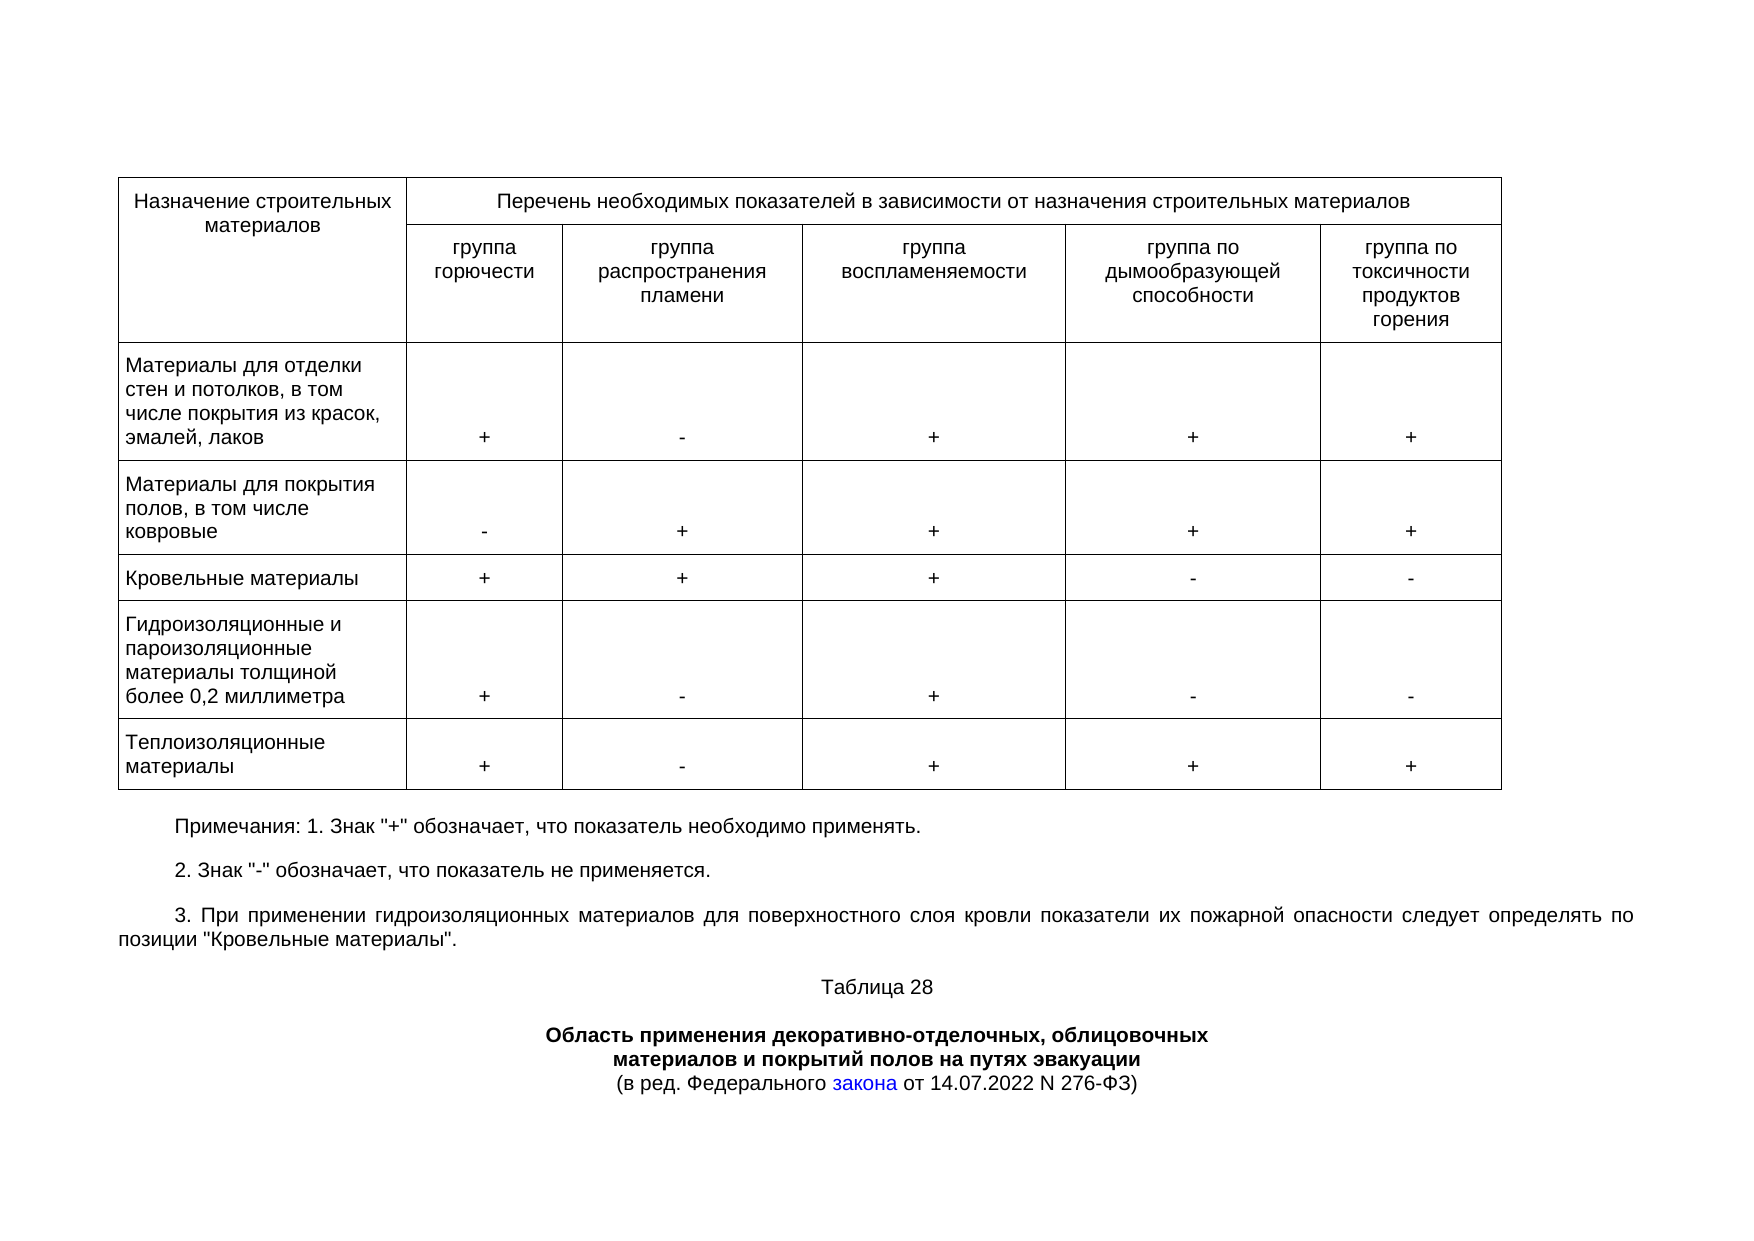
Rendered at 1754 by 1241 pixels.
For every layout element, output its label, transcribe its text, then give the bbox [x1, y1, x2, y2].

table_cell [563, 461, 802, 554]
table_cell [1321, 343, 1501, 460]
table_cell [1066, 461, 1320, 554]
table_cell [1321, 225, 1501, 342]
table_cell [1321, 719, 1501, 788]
title материалов и покрытий полов на путях эвакуации [118, 1047, 1636, 1071]
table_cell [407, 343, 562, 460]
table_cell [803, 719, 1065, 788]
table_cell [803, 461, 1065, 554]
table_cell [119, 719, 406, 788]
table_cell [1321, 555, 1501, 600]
text 3. При применении гидроизоляционных материалов для поверхностного слоя кровли показатели их пожарной опасности следует определять по позиции "Кровельные материалы". [118, 903, 1636, 951]
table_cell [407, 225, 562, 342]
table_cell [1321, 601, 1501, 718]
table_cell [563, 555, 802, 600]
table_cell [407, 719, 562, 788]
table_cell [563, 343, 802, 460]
text Примечания: 1. Знак "+" обозначает, что показатель необходимо применять. [118, 813, 1636, 837]
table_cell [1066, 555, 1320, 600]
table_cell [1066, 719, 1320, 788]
text Таблица 28 [118, 975, 1636, 999]
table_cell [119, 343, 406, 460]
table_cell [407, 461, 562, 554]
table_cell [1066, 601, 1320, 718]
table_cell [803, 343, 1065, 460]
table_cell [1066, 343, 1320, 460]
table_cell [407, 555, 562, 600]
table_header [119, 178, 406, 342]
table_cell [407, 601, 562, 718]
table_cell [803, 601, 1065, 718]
title Область применения декоративно-отделочных, облицовочных [118, 1023, 1636, 1047]
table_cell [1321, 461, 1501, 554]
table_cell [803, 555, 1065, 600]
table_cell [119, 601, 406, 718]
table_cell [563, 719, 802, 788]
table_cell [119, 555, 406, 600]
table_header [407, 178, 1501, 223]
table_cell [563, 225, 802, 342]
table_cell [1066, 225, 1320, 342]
text (в ред. Федерального закона от 14.07.2022 N 276-ФЗ) [118, 1071, 1636, 1095]
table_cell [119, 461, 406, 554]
text 2. Знак "-" обозначает, что показатель не применяется. [118, 858, 1636, 882]
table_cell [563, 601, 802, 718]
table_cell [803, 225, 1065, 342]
